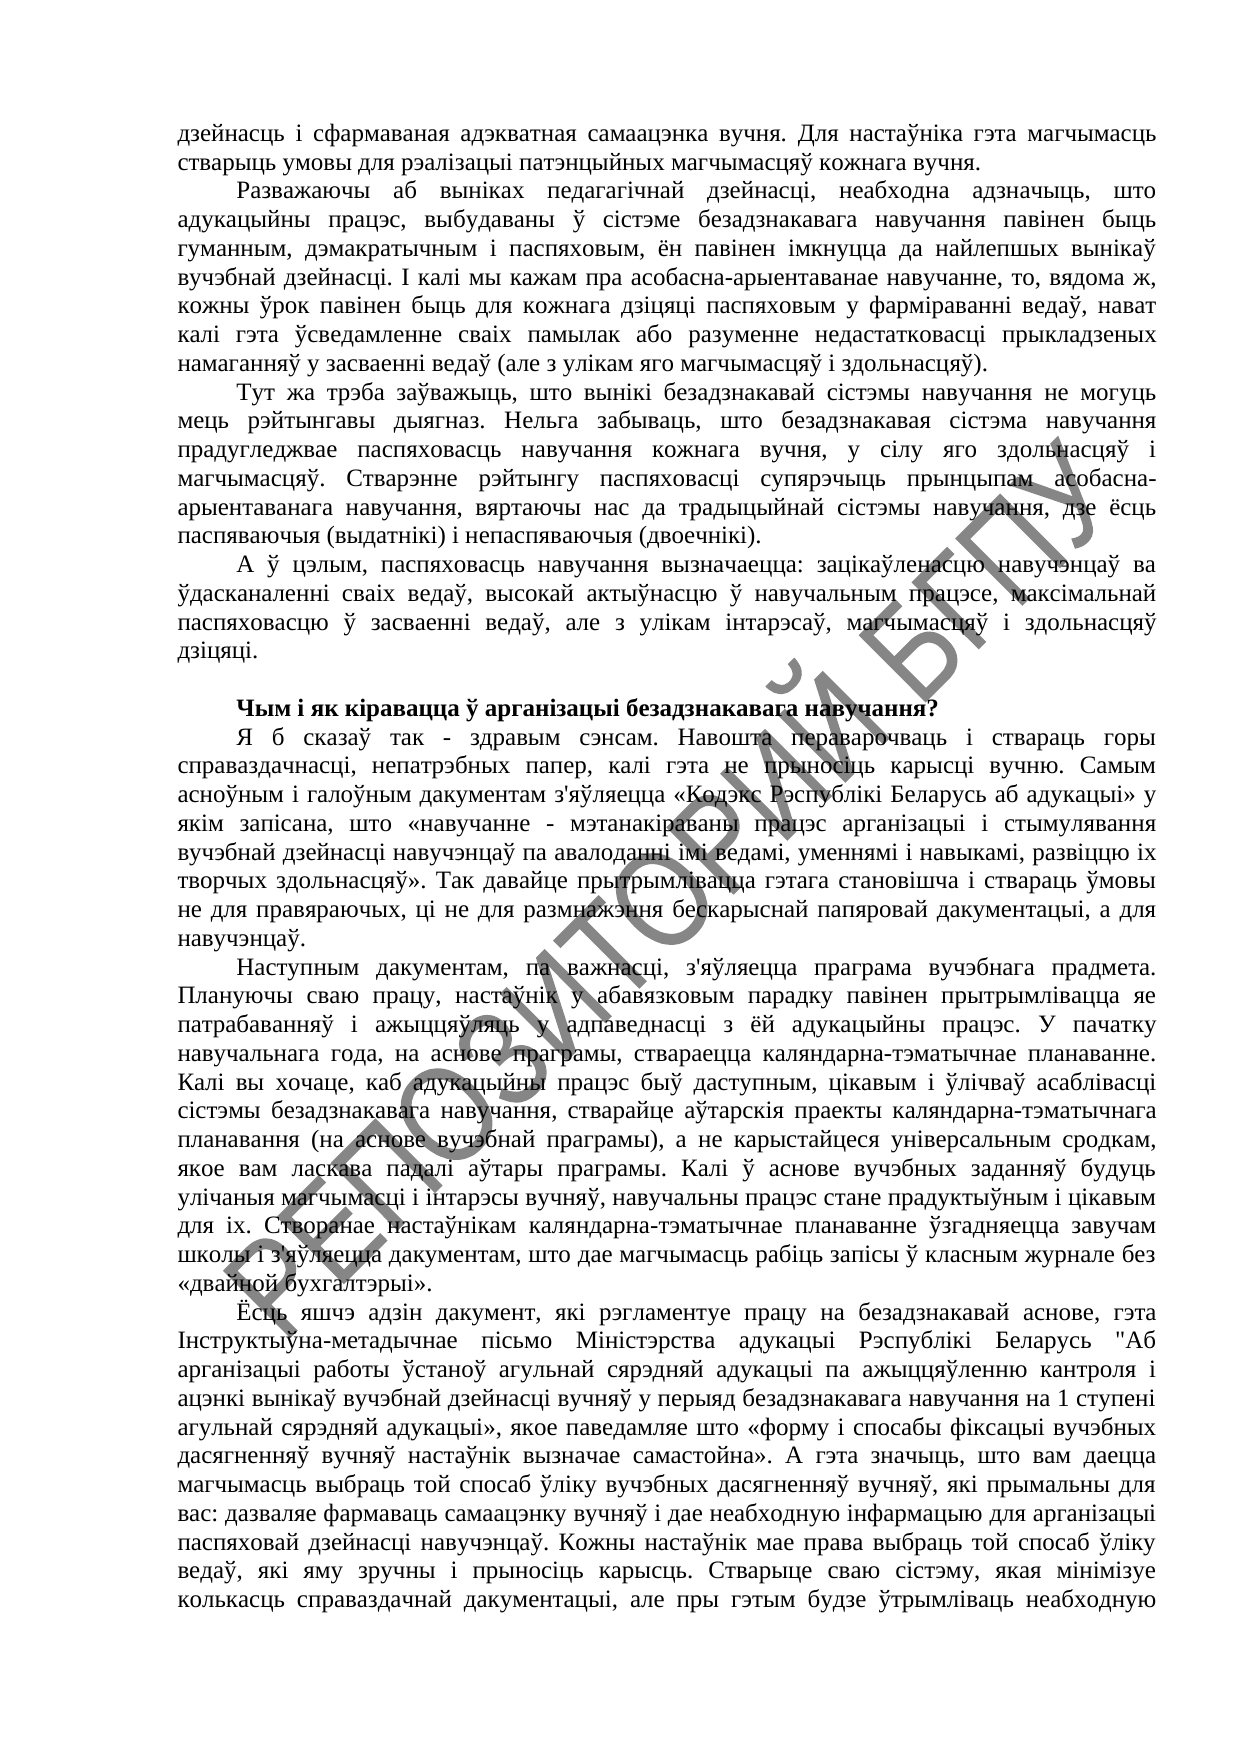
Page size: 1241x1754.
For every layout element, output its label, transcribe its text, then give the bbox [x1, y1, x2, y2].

text Чым і як кіравацца ў арганізацыі безадзнакавага навучання? [177, 693, 1157, 722]
text Тут жа трэба заўважыць, што вынікі безадзнакавай сістэмы навучання не могуць мець рэйтынгавы дыягназ. Нельга забываць, што безадзнакавая сістэма навучання прадугледжвае паспяховасць навучання кожнага вучня, у сілу яго здольнасцяў і магчымасцяў. Стварэнне рэйтынгу паспяховасці супярэчыць прынцыпам асобасна-арыентаванага навучання, вяртаючы нас да традыцыйнай сістэмы навучання, дзе ёсць паспяваючыя (выдатнікі) і непаспяваючыя (двоечнікі). [177, 377, 1157, 549]
text Разважаючы аб выніках педагагічнай дзейнасці, неабходна адзначыць, што адукацыйны працэс, выбудаваны ў сістэме безадзнакавага навучання павінен быць гуманным, дэмакратычным і паспяховым, ён павінен імкнуцца да найлепшых вынікаў вучэбнай дзейнасці. І калі мы кажам пра асобасна-арыентаванае навучанне, то, вядома ж, кожны ўрок павінен быць для кожнага дзіцяці паспяховым у фарміраванні ведаў, нават калі гэта ўсведамленне сваіх памылак або разуменне недастатковасці прыкладзеных намаганняў у засваенні ведаў (але з улікам яго магчымасцяў і здольнасцяў). [177, 176, 1157, 377]
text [177, 1297, 1157, 1613]
text Я б сказаў так - здравым сэнсам. Навошта пераварочваць і ствараць горы справаздачнасці, непатрэбных папер, калі гэта не прыносіць карысці вучню. Самым асноўным і галоўным дакументам з'яўляецца «Кодэкс Рэспублікі Беларусь аб адукацыі» у якім запісана, што «навучанне - мэтанакіраваны працэс арганізацыі і стымулявання вучэбнай дзейнасці навучэнцаў па авалоданні імі ведамі, уменнямі і навыкамі, развіццю іх творчых здольнасцяў». Так давайце прытрымлівацца гэтага становішча і ствараць ўмовы не для правяраючых, ці не для размнажэння бескарыснай папяровай дакументацыі, а для навучэнцаў. [177, 722, 1157, 952]
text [177, 118, 1157, 176]
text Наступным дакументам, па важнасці, з'яўляецца праграма вучэбнага прадмета. Плануючы сваю працу, настаўнік у абавязковым парадку павінен прытрымлівацца яе патрабаванняў і ажыццяўляць у адпаведнасці з ёй адукацыйны працэс. У пачатку навучальнага года, на аснове праграмы, ствараецца каляндарна-тэматычнае планаванне. Калі вы хочаце, каб адукацыйны працэс быў даступным, цікавым і ўлічваў асаблівасці сістэмы безадзнакавага навучання, стварайце аўтарскія праекты каляндарна-тэматычнага планавання (на аснове вучэбнай праграмы), а не карыстайцеся універсальным сродкам, якое вам ласкава падалі аўтары праграмы. Калі ў аснове вучэбных заданняў будуць улічаныя магчымасці і інтарэсы вучняў, навучальны працэс стане прадуктыўным і цікавым для іх. Створанае настаўнікам каляндарна-тэматычнае планаванне ўзгадняецца завучам школы і з'яўляецца дакументам, што дае магчымасць рабіць запісы ў класным журнале без «двайной бухгалтэрыі». [177, 952, 1157, 1297]
text А ў цэлым, паспяховасць навучання вызначаецца: зацікаўленасцю навучэнцаў ва ўдасканаленні сваіх ведаў, высокай актыўнасцю ў навучальным працэсе, максімальнай паспяховасцю ў засваенні ведаў, але з улікам інтарэсаў, магчымасцяў і здольнасцяў дзіцяці. [177, 549, 1157, 664]
